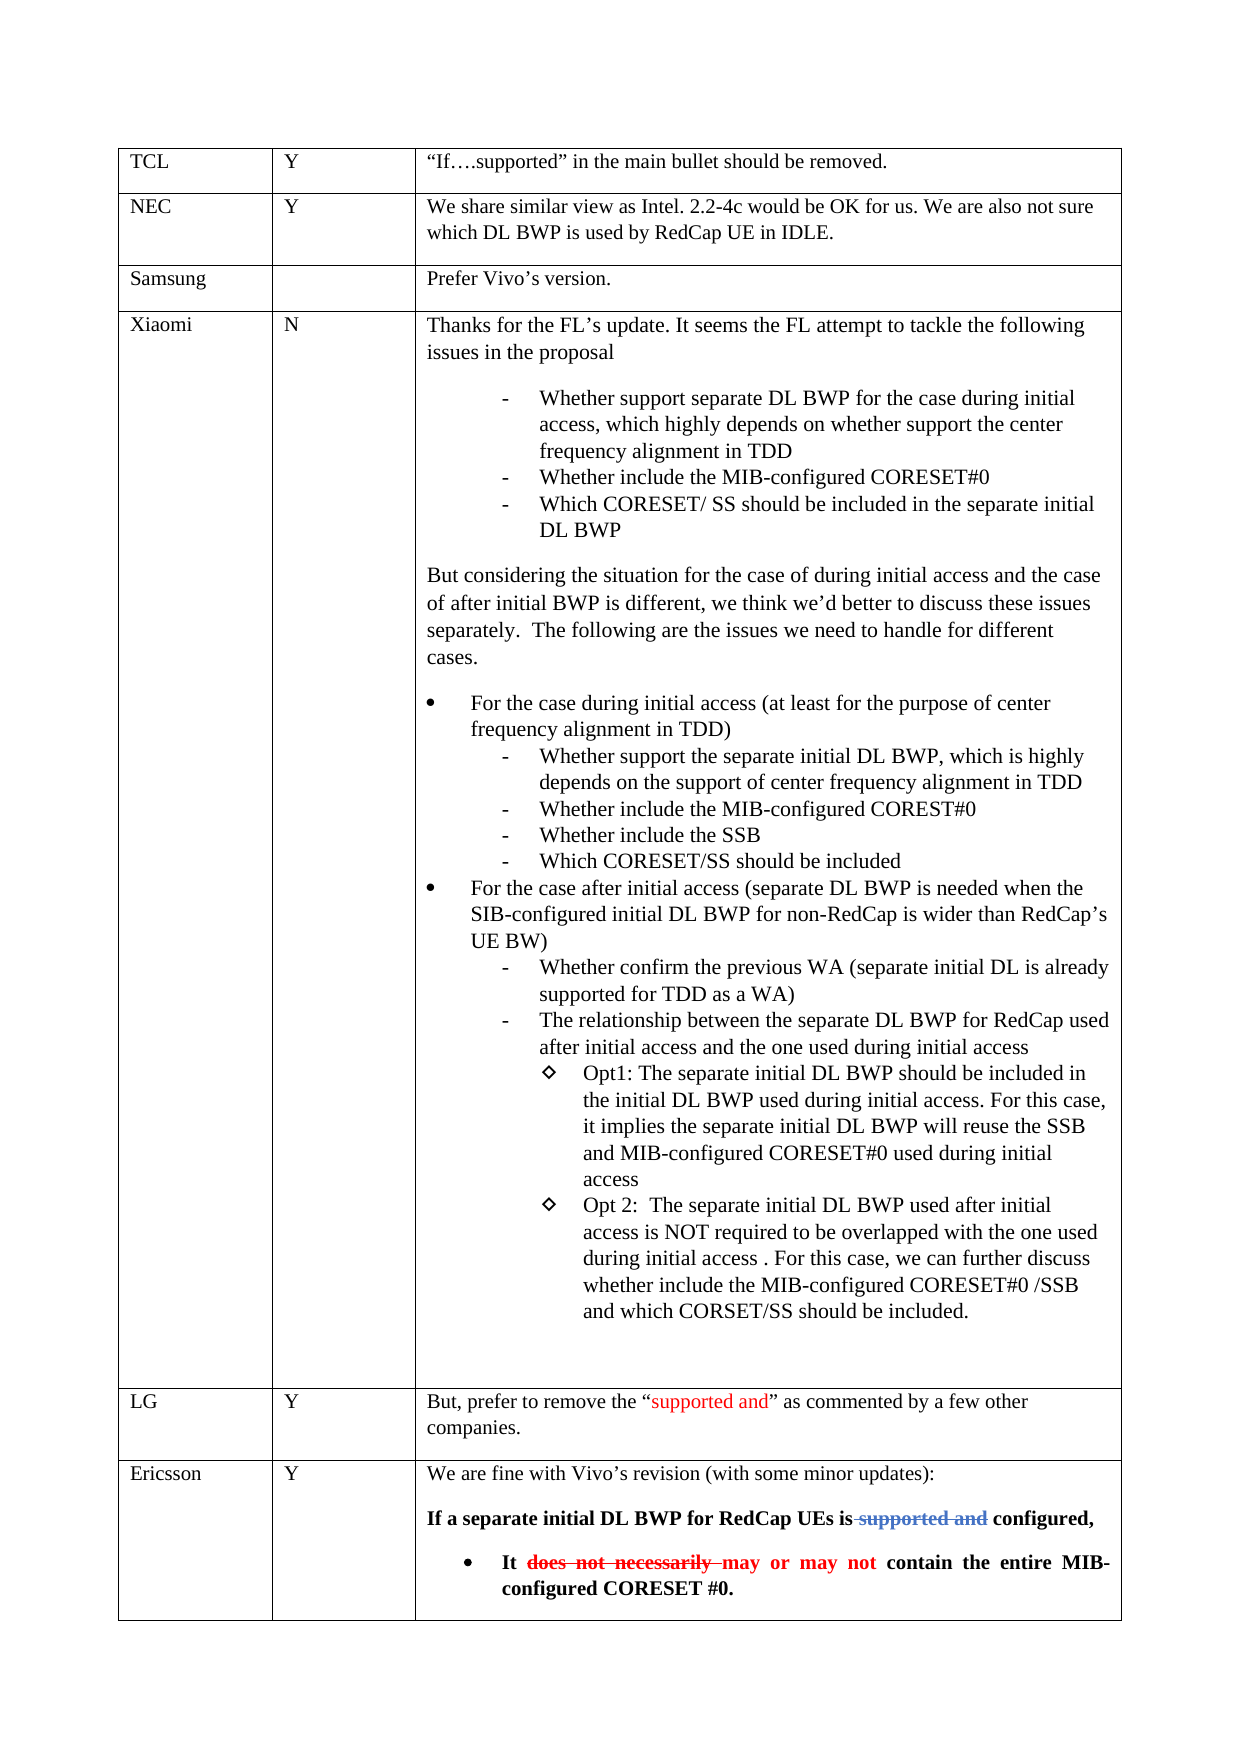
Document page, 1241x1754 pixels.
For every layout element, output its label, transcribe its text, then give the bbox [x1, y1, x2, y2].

table_cell [273, 266, 415, 311]
table_cell Y [273, 194, 415, 265]
table_cell LG [119, 1389, 272, 1460]
table_cell Thanks for the FL’s update. It seems the FL attempt to tackle the following issues in the proposal Whether support separate DL BWP for the case during initial access, which highly depends on whether support the center frequency alignment in TDD Whether include the MIB-configured CORESET#0 Which CORESET/ SS should be included in the separate initial DL BWP But considering the situation for the case of during initial access and the case of after initial BWP is different, we think we’d better to discuss these issues separately. The following are the issues we need to handle for different cases. For the case during initial access (at least for the purpose of center frequency alignment in TDD) Whether support the separate initial DL BWP, which is highly depends on the support of center frequency alignment in TDD Whether include the MIB-configured COREST#0 Whether include the SSB Which CORESET/SS should be included For the case after initial access (separate DL BWP is needed when the SIB-configured initial DL BWP for non-RedCap is wider than RedCap’s UE BW) Whether confirm the previous WA (separate initial DL is already supported for TDD as a WA) The relationship between the separate DL BWP for RedCap used after initial access and the one used during initial access Opt1: The separate initial DL BWP should be included in the initial DL BWP used during initial access. For this case, it implies the separate initial DL BWP will reuse the SSB and MIB-configured CORESET#0 used during initial access Opt 2: The separate initial DL BWP used after initial access is NOT required to be overlapped with the one used during initial access . For this case, we can further discuss whether include the MIB-configured CORESET#0 /SSB and which CORSET/SS should be included. [416, 312, 1121, 1388]
table_cell Samsung [119, 266, 272, 311]
table_cell But, prefer to remove the “supported and” as commented by a few other companies. [416, 1389, 1121, 1460]
table_cell Y [273, 149, 415, 193]
table_cell Xiaomi [119, 312, 272, 1388]
table_cell We share similar view as Intel. 2.2-4c would be OK for us. We are also not sure which DL BWP is used by RedCap UE in IDLE. [416, 194, 1121, 265]
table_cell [416, 1461, 1121, 1619]
table_cell Y [273, 1461, 415, 1619]
table_cell “If….supported” in the main bullet should be removed. [416, 149, 1121, 193]
table_cell N [273, 312, 415, 1388]
table_cell TCL [119, 149, 272, 193]
table_cell NEC [119, 194, 272, 265]
table_cell Ericsson [119, 1461, 272, 1619]
table_cell Y [273, 1389, 415, 1460]
table_cell Prefer Vivo’s version. [416, 266, 1121, 311]
